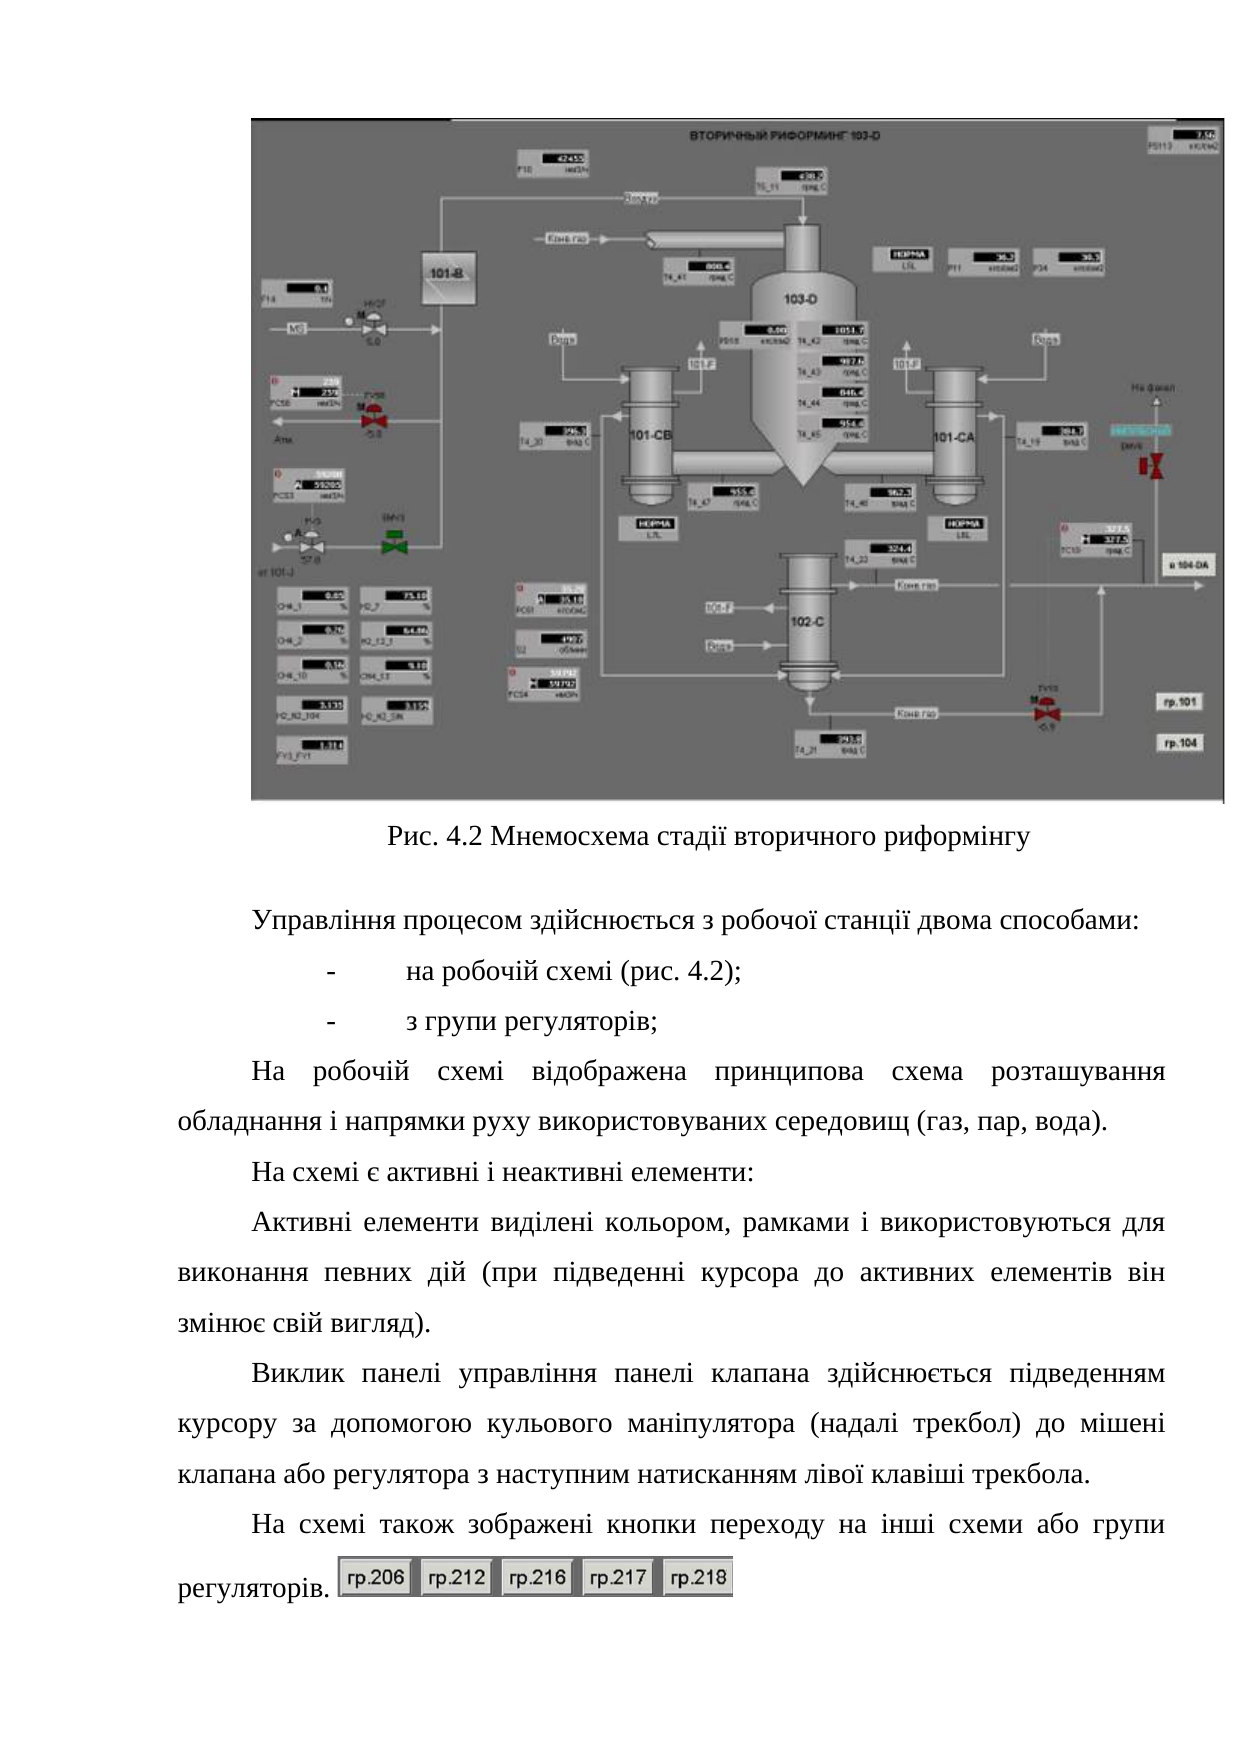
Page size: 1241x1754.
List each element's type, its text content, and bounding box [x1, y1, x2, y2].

list на робочій схемі (рис. 4.2); [252, 953, 1167, 986]
text На схемі також зображені кнопки переходу на інші схеми або групи регуляторів. [177, 1506, 1167, 1603]
picture [251, 118, 1225, 804]
list з групи регуляторів; [252, 1003, 1167, 1036]
picture [337, 1556, 733, 1597]
text Рис. 4.2 Мнемосхема стадії вторичного риформінгу [177, 818, 1167, 852]
text Виклик панелі управління панелі клапана здійснюється підведенням курсору за допомогою кульового маніпулятора (надалі трекбол) до мішені клапана або регулятора з наступним натисканням лівої клавіші трекбола. [177, 1355, 1167, 1489]
text Управління процесом здійснюється з робочої станції двома способами: [177, 902, 1167, 936]
text На схемі є активні і неактивні елементи: [177, 1154, 1167, 1187]
text На робочій схемі відображена принципова схема розташування обладнання і напрямки руху використовуваних середовищ (газ, пар, вода). [177, 1053, 1167, 1137]
text Активні елементи виділені кольором, рамками і використовуються для виконання певних дій (при підведенні курсора до активних елементів він змінює свій вигляд). [177, 1204, 1167, 1338]
